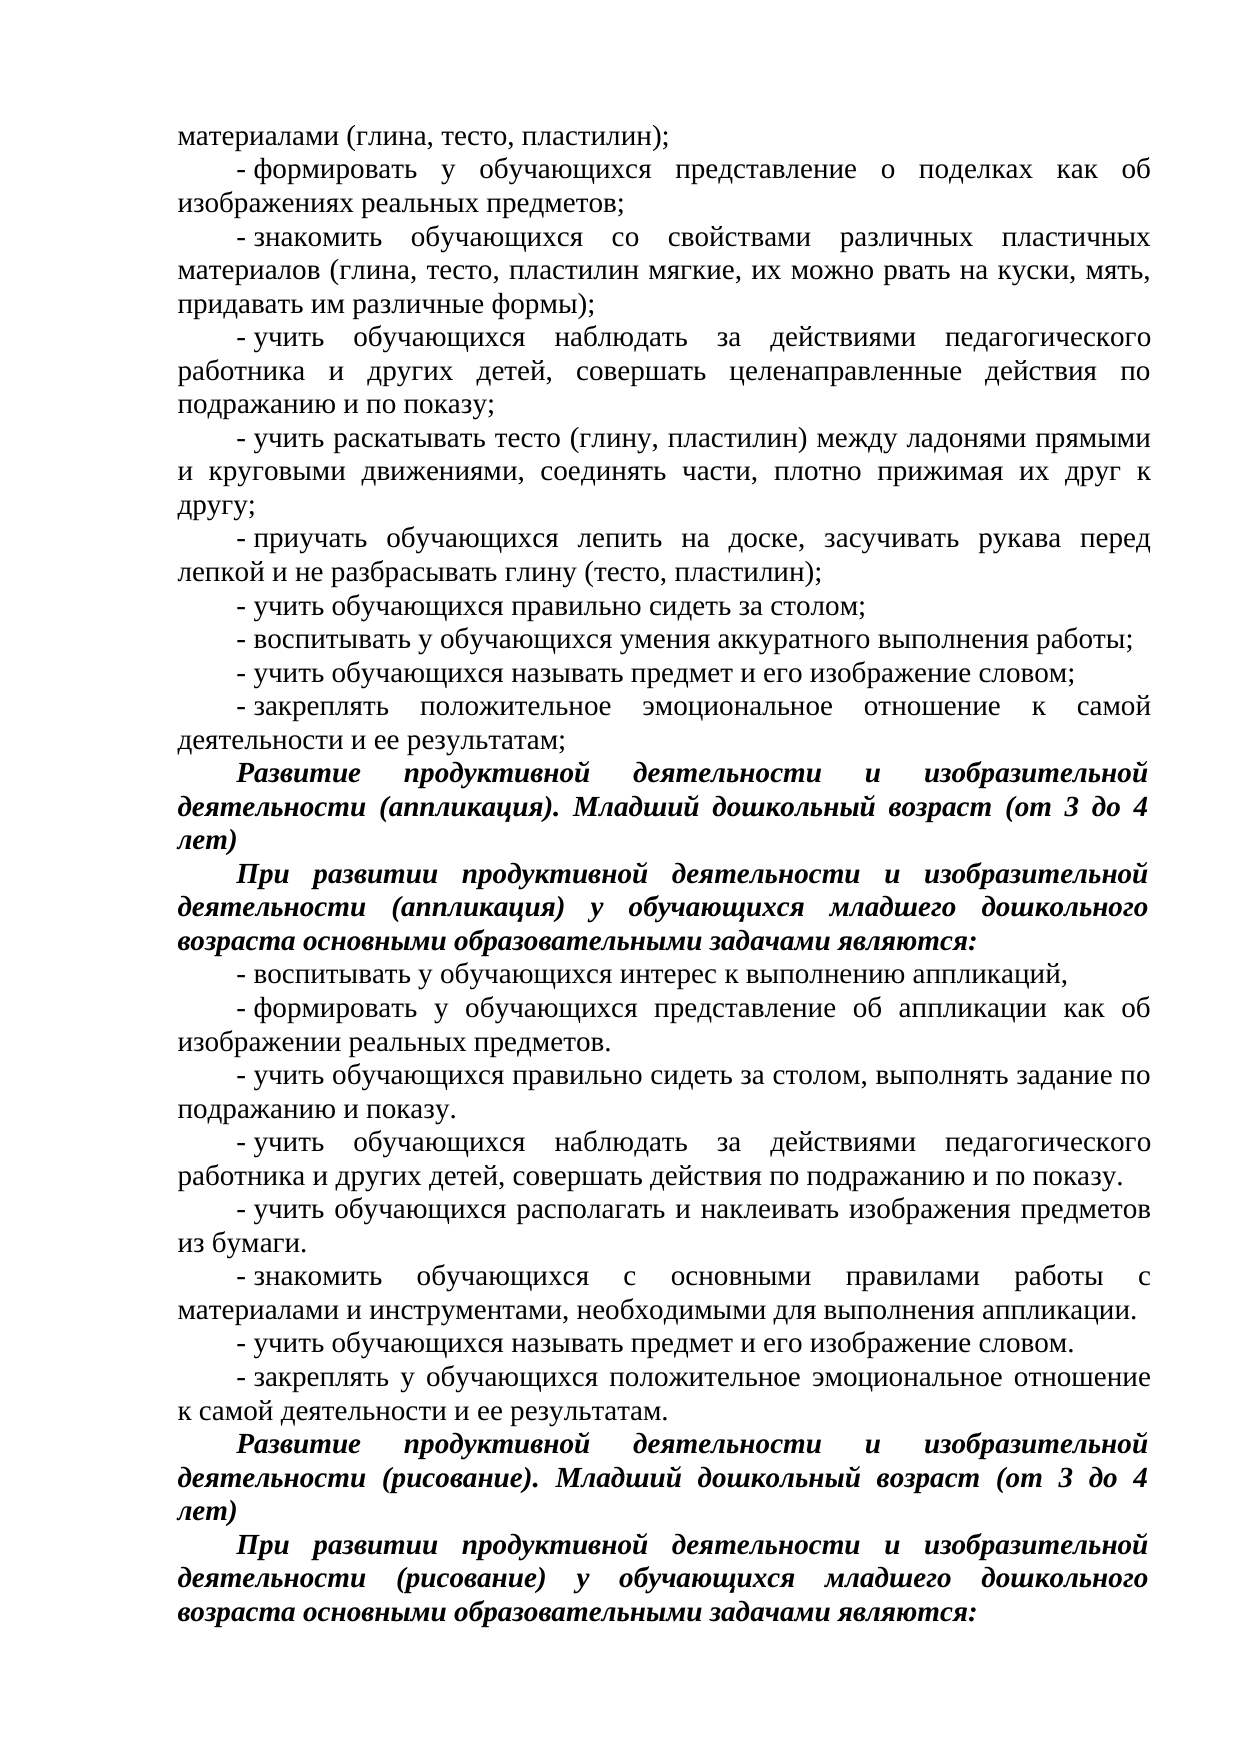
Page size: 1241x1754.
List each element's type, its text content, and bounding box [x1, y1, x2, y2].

text - закреплять положительное эмоциональное отношение к самой деятельности и ее результатам; [177, 688, 1152, 755]
text - учить обучающихся наблюдать за действиями педагогического работника и других детей, совершать целенаправленные действия по подражанию и по показу; [177, 319, 1152, 420]
text При развитии продуктивной деятельности и изобразительной деятельности (рисование) у обучающихся младшего дошкольного возраста основными образовательными задачами являются: [177, 1527, 1152, 1627]
text - воспитывать у обучающихся умения аккуратного выполнения работы; [177, 621, 1152, 655]
text - учить обучающихся называть предмет и его изображение словом; [177, 655, 1152, 688]
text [177, 118, 1152, 152]
text - приучать обучающихся лепить на доске, засучивать рукава перед лепкой и не разбрасывать глину (тесто, пластилин); [177, 521, 1152, 588]
text Развитие продуктивной деятельности и изобразительной деятельности (рисование). Младший дошкольный возраст (от 3 до 4 лет) [177, 1426, 1152, 1527]
text - знакомить обучающихся с основными правилами работы с материалами и инструментами, необходимыми для выполнения аппликации. [177, 1258, 1152, 1326]
text - учить обучающихся располагать и наклеивать изображения предметов из бумаги. [177, 1191, 1152, 1258]
text - учить обучающихся называть предмет и его изображение словом. [177, 1326, 1152, 1359]
text - учить обучающихся правильно сидеть за столом, выполнять задание по подражанию и показу. [177, 1057, 1152, 1124]
text - учить раскатывать тесто (глину, пластилин) между ладонями прямыми и круговыми движениями, соединять части, плотно прижимая их друг к другу; [177, 420, 1152, 521]
text - учить обучающихся правильно сидеть за столом; [177, 588, 1152, 621]
text - формировать у обучающихся представление об аппликации как об изображении реальных предметов. [177, 990, 1152, 1057]
text - формировать у обучающихся представление о поделках как об изображениях реальных предметов; [177, 152, 1152, 219]
text - знакомить обучающихся со свойствами различных пластичных материалов (глина, тесто, пластилин мягкие, их можно рвать на куски, мять, придавать им различные формы); [177, 219, 1152, 319]
text Развитие продуктивной деятельности и изобразительной деятельности (аппликация). Младший дошкольный возраст (от 3 до 4 лет) [177, 755, 1152, 856]
text При развитии продуктивной деятельности и изобразительной деятельности (аппликация) у обучающихся младшего дошкольного возраста основными образовательными задачами являются: [177, 856, 1152, 957]
text - учить обучающихся наблюдать за действиями педагогического работника и других детей, совершать действия по подражанию и по показу. [177, 1124, 1152, 1191]
text - воспитывать у обучающихся интерес к выполнению аппликаций, [177, 957, 1152, 990]
text - закреплять у обучающихся положительное эмоциональное отношение к самой деятельности и ее результатам. [177, 1359, 1152, 1426]
